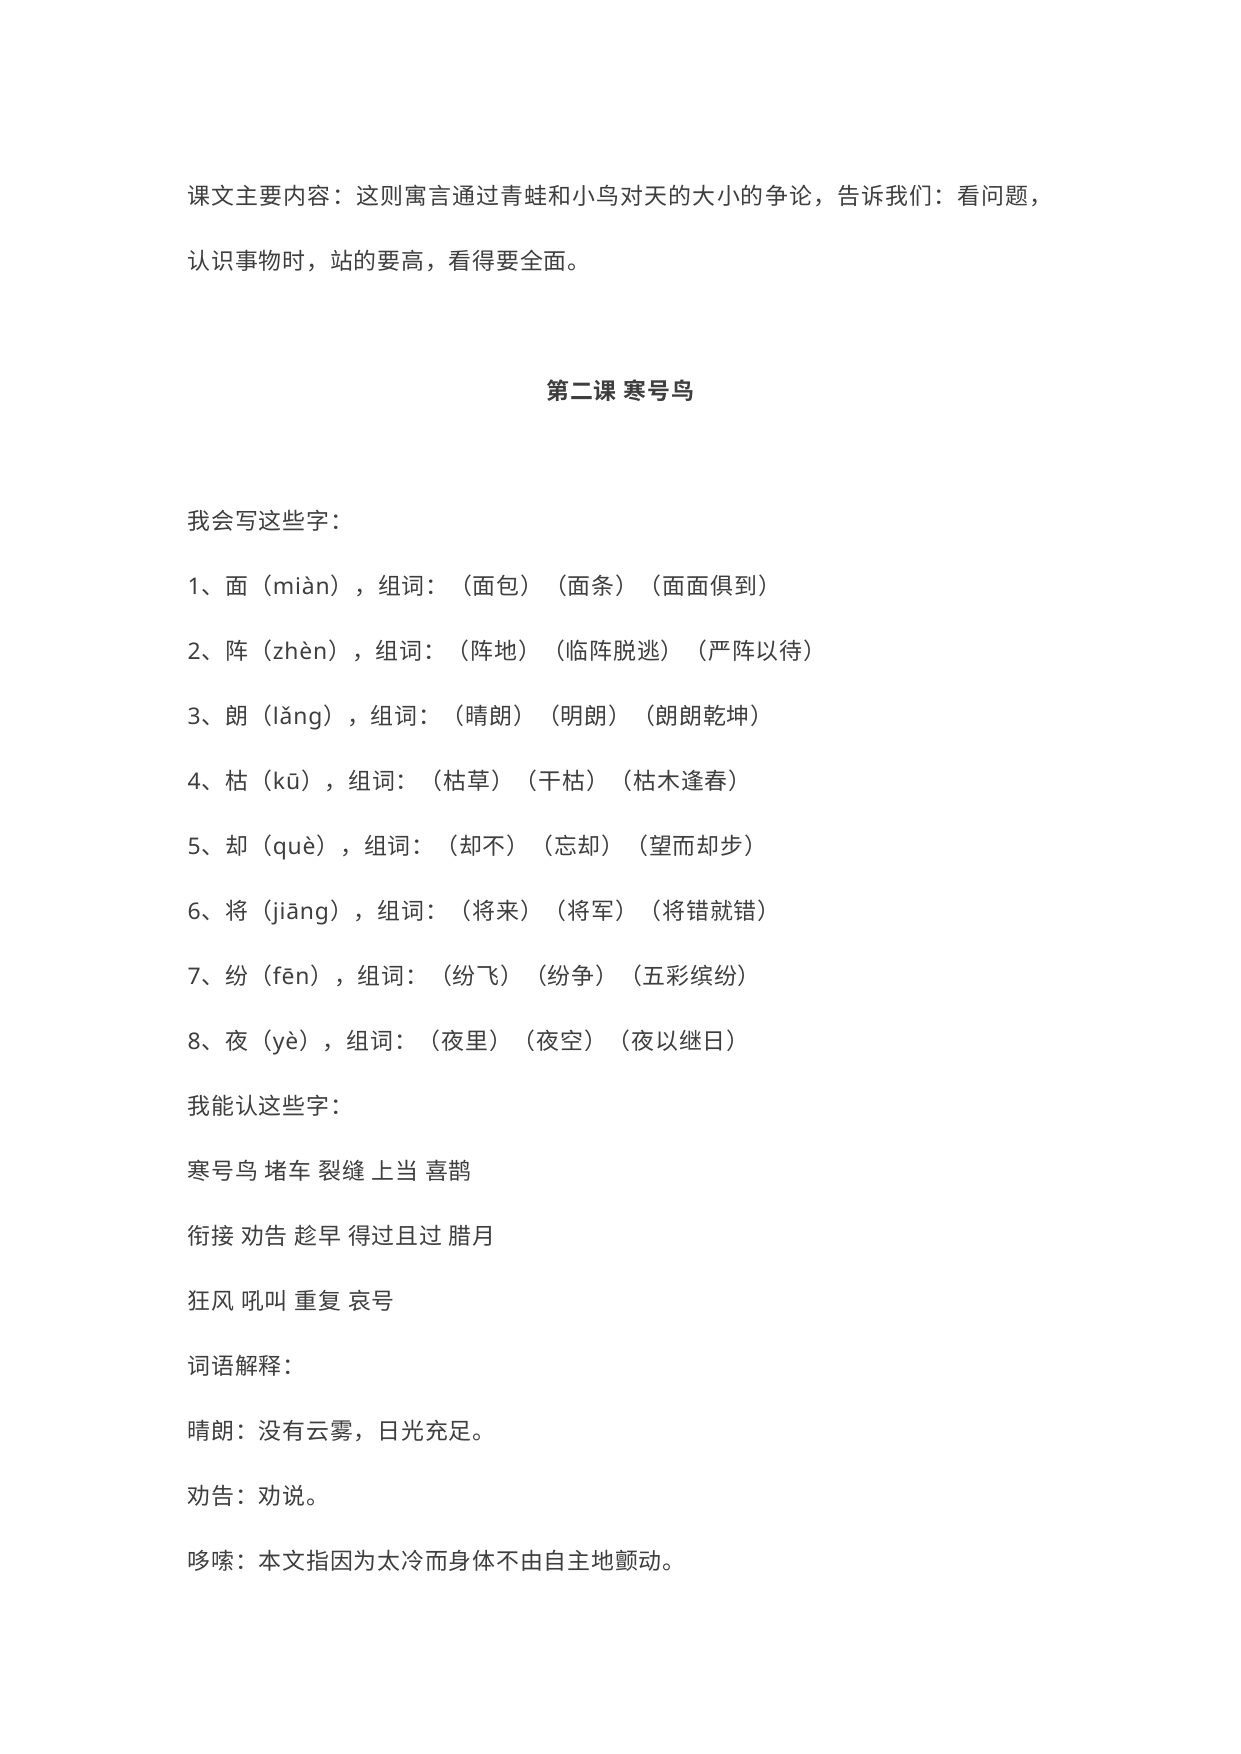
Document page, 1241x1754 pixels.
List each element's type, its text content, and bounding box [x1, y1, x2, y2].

text 衔接 劝告 趁早 得过且过 腊月 [187, 1202, 1053, 1267]
text 8、夜（yè），组词：（夜里）（夜空）（夜以继日） [187, 1007, 1053, 1072]
text 课文主要内容：这则寓言通过青蛙和小鸟对天的大小的争论，告诉我们：看问题，认识事物时，站的要高，看得要全面。 [187, 162, 1053, 292]
text 我会写这些字： [187, 487, 1053, 552]
text 狂风 吼叫 重复 哀号 [187, 1267, 1053, 1332]
text 寒号鸟 堵车 裂缝 上当 喜鹊 [187, 1137, 1053, 1202]
text 第二课 寒号鸟 [187, 357, 1053, 422]
text 劝告：劝说。 [187, 1462, 1053, 1527]
text 哆嗦：本文指因为太冷而身体不由自主地颤动。 [187, 1527, 1053, 1592]
text 3、朗（lǎng），组词：（晴朗）（明朗）（朗朗乾坤） [187, 682, 1053, 747]
text 我能认这些字： [187, 1072, 1053, 1137]
text 4、枯（kū），组词：（枯草）（干枯）（枯木逢春） [187, 747, 1053, 812]
text 1、面（miàn），组词：（面包）（面条）（面面俱到） [187, 552, 1053, 617]
text 2、阵（zhèn），组词：（阵地）（临阵脱逃）（严阵以待） [187, 617, 1053, 682]
text 词语解释： [187, 1332, 1053, 1397]
text 7、纷（fēn），组词：（纷飞）（纷争）（五彩缤纷） [187, 942, 1053, 1007]
text 6、将（jiāng），组词：（将来）（将军）（将错就错） [187, 877, 1053, 942]
text 晴朗：没有云雾，日光充足。 [187, 1397, 1053, 1462]
text 5、却（què），组词：（却不）（忘却）（望而却步） [187, 812, 1053, 877]
